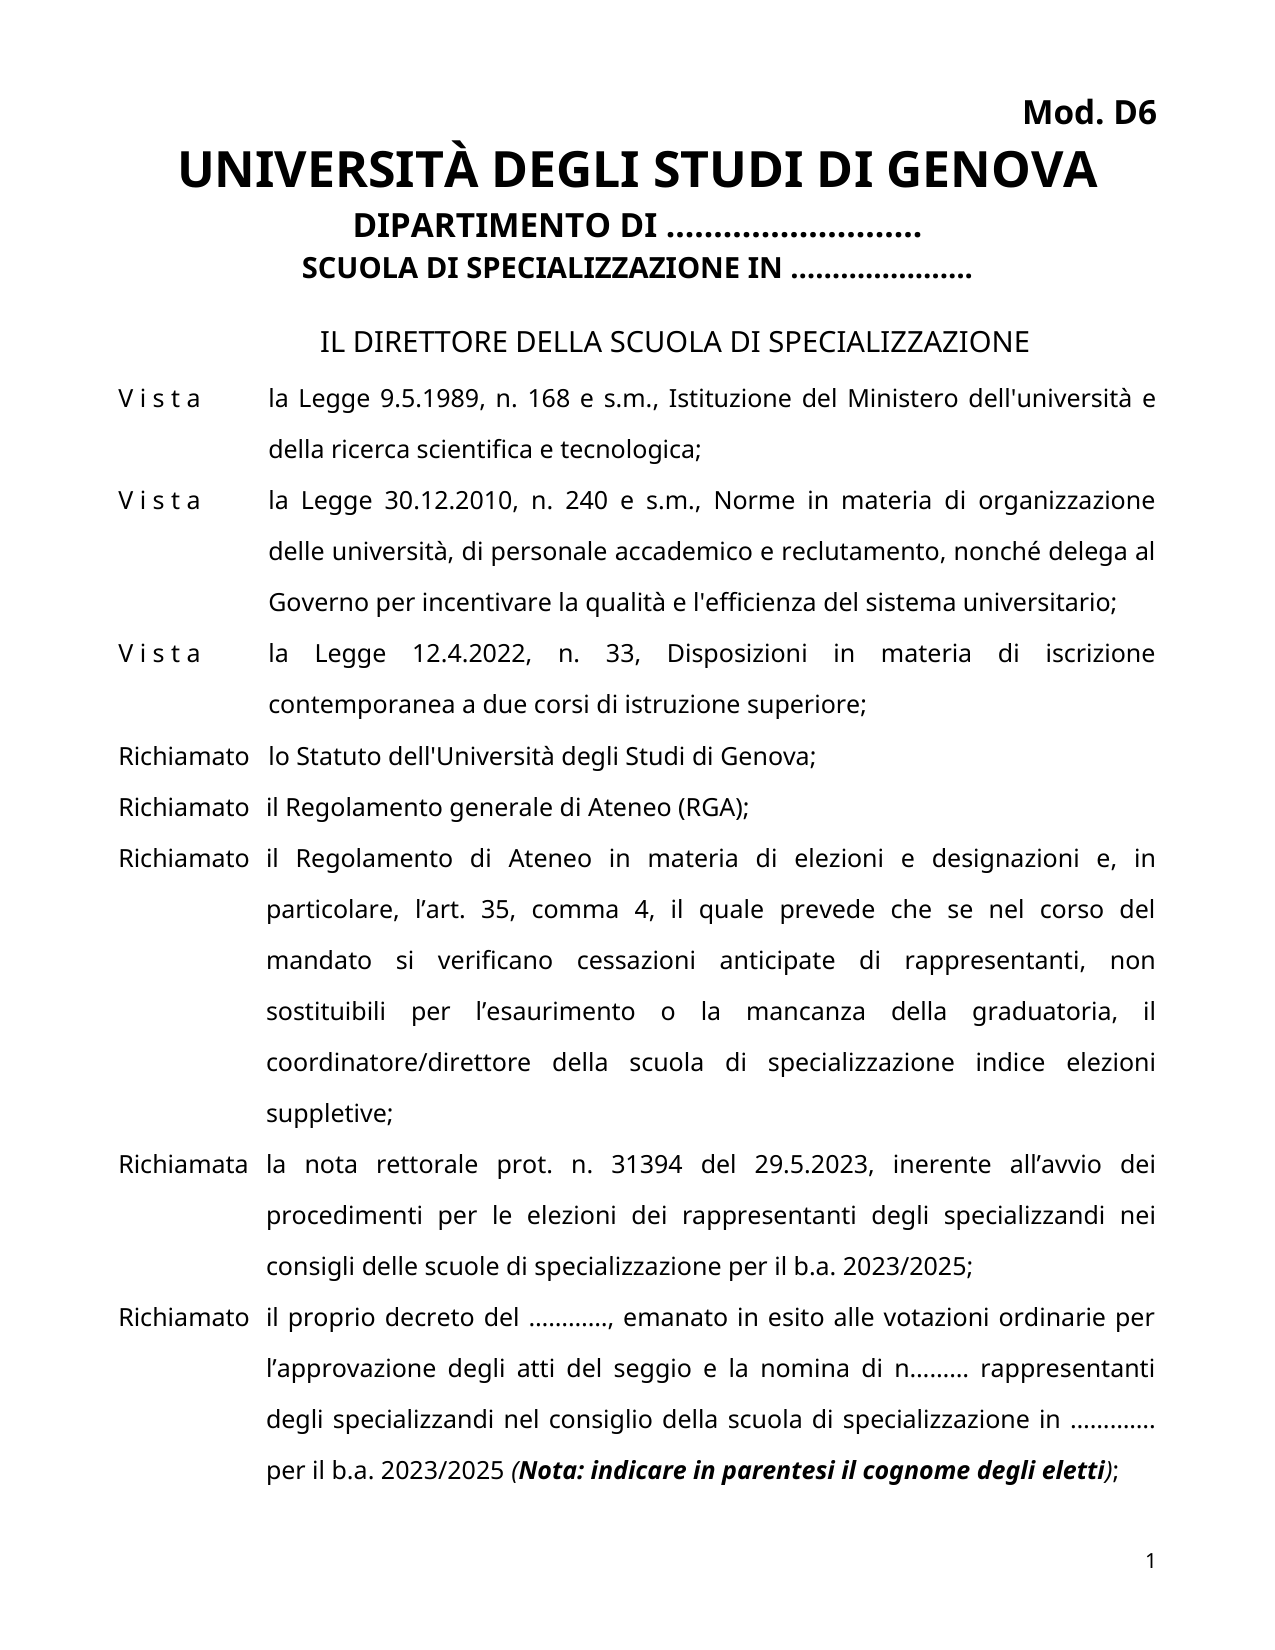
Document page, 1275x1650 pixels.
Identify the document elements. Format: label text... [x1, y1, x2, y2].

text Richiamata la nota rettorale prot. n. 31394 del 29.5.2023, inerente all’avvio dei procedimenti per le elezioni dei rappresentanti degli specializzandi nei consigli delle scuole di specializzazione per il b.a. 2023/2025; [118, 1146, 1157, 1283]
text SCUOLA DI SPECIALIZZAZIONE IN …………………. [118, 248, 1157, 287]
title UNIVERSITÀ DEGLI STUDI DI GENOVA [118, 134, 1157, 202]
text V i s t a la Legge 12.4.2022, n. 33, Disposizioni in materia di iscrizione contemporanea a due corsi di istruzione superiore; [118, 636, 1157, 721]
text Richiamato il proprio decreto del …………, emanato in esito alle votazioni ordinarie per l’approvazione degli atti del seggio e la nomina di n……… rappresentanti degli specializzandi nel consiglio della scuola di specializzazione in …………. per il b.a. 2023/2025 (Nota: indicare in parentesi il cognome degli eletti); [118, 1299, 1157, 1487]
text Richiamato lo Statuto dell'Università degli Studi di Genova; [118, 738, 1157, 772]
title DIPARTIMENTO DI ……………………… [118, 202, 1157, 248]
text Richiamato il Regolamento generale di Ateneo (RGA); [118, 789, 1157, 823]
text Richiamato il Regolamento di Ateneo in materia di elezioni e designazioni e, in particolare, l’art. 35, comma 4, il quale prevede che se nel corso del mandato si verificano cessazioni anticipate di rappresentanti, non sostituibili per l’esaurimento o la mancanza della graduatoria, il coordinatore/direttore della scuola di specializzazione indice elezioni suppletive; [118, 840, 1157, 1129]
text V i s t a la Legge 30.12.2010, n. 240 e s.m., Norme in materia di organizzazione delle università, di personale accademico e reclutamento, nonché delega al Governo per incentivare la qualità e l'efficienza del sistema universitario; [118, 483, 1157, 619]
text IL DIRETTORE DELLA SCUOLA DI SPECIALIZZAZIONE [118, 321, 1157, 361]
title Mod. D6 [118, 89, 1157, 134]
text V i s t a la Legge 9.5.1989, n. 168 e s.m., Istituzione del Ministero dell'università e della ricerca scientifica e tecnologica; [118, 381, 1157, 466]
